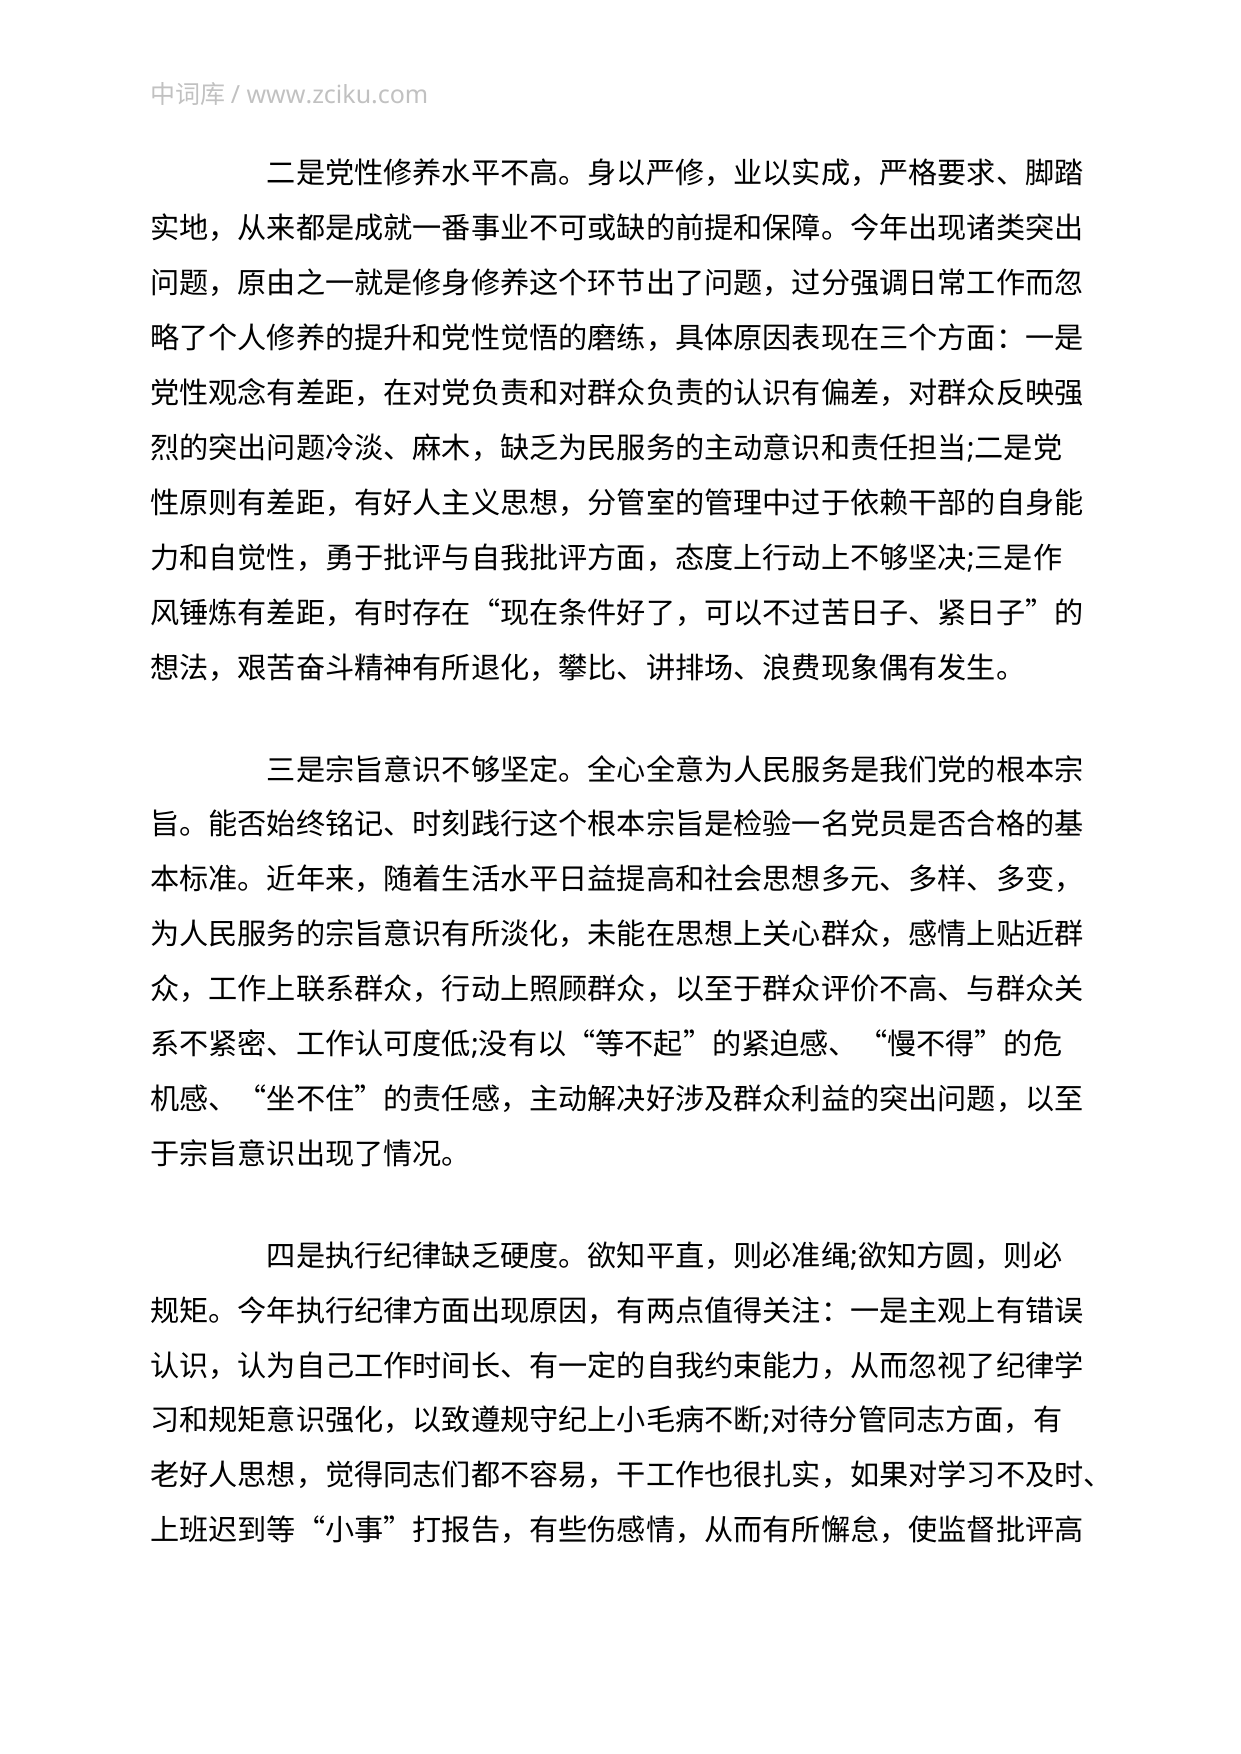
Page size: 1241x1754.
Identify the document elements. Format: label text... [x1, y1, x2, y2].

text 三是宗旨意识不够坚定。全心全意为人民服务是我们党的根本宗旨。能否始终铭记、时刻践行这个根本宗旨是检验一名党员是否合格的基本标准。近年来，随着生活水平日益提高和社会思想多元、多样、多变，为人民服务的宗旨意识有所淡化，未能在思想上关心群众，感情上贴近群众，工作上联系群众，行动上照顾群众，以至于群众评价不高、与群众关系不紧密、工作认可度低;没有以“等不起”的紧迫感、“慢不得”的危机感、“坐不住”的责任感，主动解决好涉及群众利益的突出问题，以至于宗旨意识出现了情况。 [150, 746, 1090, 1173]
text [150, 1232, 1090, 1549]
text 二是党性修养水平不高。身以严修，业以实成，严格要求、脚踏实地，从来都是成就一番事业不可或缺的前提和保障。今年出现诸类突出问题，原由之一就是修身修养这个环节出了问题，过分强调日常工作而忽略了个人修养的提升和党性觉悟的磨练，具体原因表现在三个方面：一是党性观念有差距，在对党负责和对群众负责的认识有偏差，对群众反映强烈的突出问题冷淡、麻木，缺乏为民服务的主动意识和责任担当;二是党性原则有差距，有好人主义思想，分管室的管理中过于依赖干部的自身能力和自觉性，勇于批评与自我批评方面，态度上行动上不够坚决;三是作风锤炼有差距，有时存在“现在条件好了，可以不过苦日子、紧日子”的想法，艰苦奋斗精神有所退化，攀比、讲排场、浪费现象偶有发生。 [150, 150, 1090, 687]
